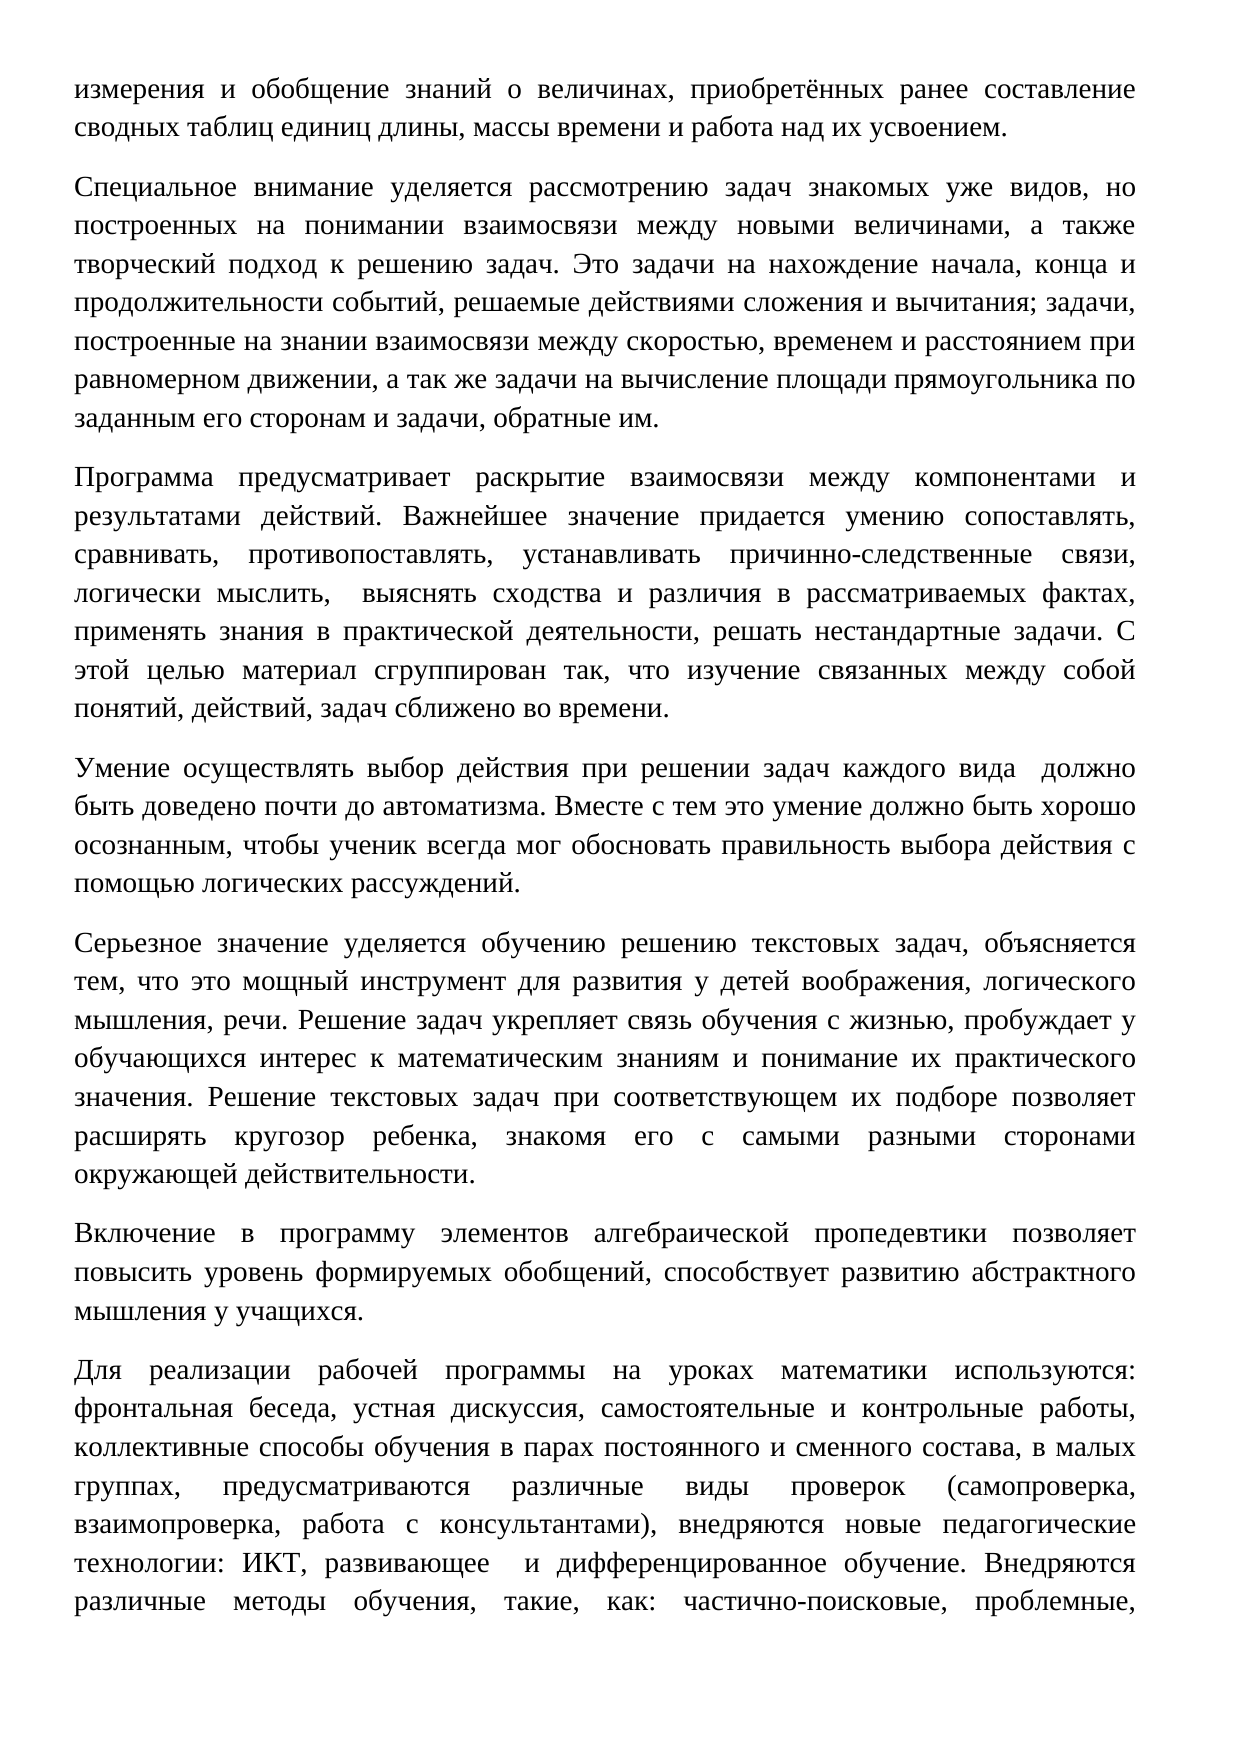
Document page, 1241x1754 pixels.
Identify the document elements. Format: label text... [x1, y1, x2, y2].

text Серьезное значение уделяется обучению решению текстовых задач, объясняется тем, что это мощный инструмент для развития у детей воображения, логического мышления, речи. Решение задач укрепляет связь обучения с жизнью, пробуждает у обучающихся интерес к математическим знаниям и понимание их практического значения. Решение текстовых задач при соответствующем их подборе позволяет расширять кругозор ребенка, знакомя его с самыми разными сторонами окружающей действительности. [74, 925, 1137, 1190]
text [74, 1352, 1137, 1617]
text Программа предусматривает раскрытие взаимосвязи между компонентами и результатами действий. Важнейшее значение придается умению сопоставлять, сравнивать, противопоставлять, устанавливать причинно-следственные связи, логически мыслить, выяснять сходства и различия в рассматриваемых фактах, применять знания в практической деятельности, решать нестандартные задачи. С этой целью материал сгруппирован так, что изучение связанных между собой понятий, действий, задач сближено во времени. [74, 459, 1137, 724]
text Специальное внимание уделяется рассмотрению задач знакомых уже видов, но построенных на понимании взаимосвязи между новыми величинами, а также творческий подход к решению задач. Это задачи на нахождение начала, конца и продолжительности событий, решаемые действиями сложения и вычитания; задачи, построенные на знании взаимосвязи между скоростью, временем и расстоянием при равномерном движении, а так же задачи на вычисление площади прямоугольника по заданным его сторонам и задачи, обратные им. [74, 169, 1137, 433]
text Включение в программу элементов алгебраической пропедевтики позволяет повысить уровень формируемых обобщений, способствует развитию абстрактного мышления у учащихся. [74, 1216, 1137, 1326]
text Умение осуществлять выбор действия при решении задач каждого вида должно быть доведено почти до автоматизма. Вместе с тем это умение должно быть хорошо осознанным, чтобы ученик всегда мог обосновать правильность выбора действия с помощью логических рассуждений. [74, 750, 1137, 899]
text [74, 71, 1137, 143]
